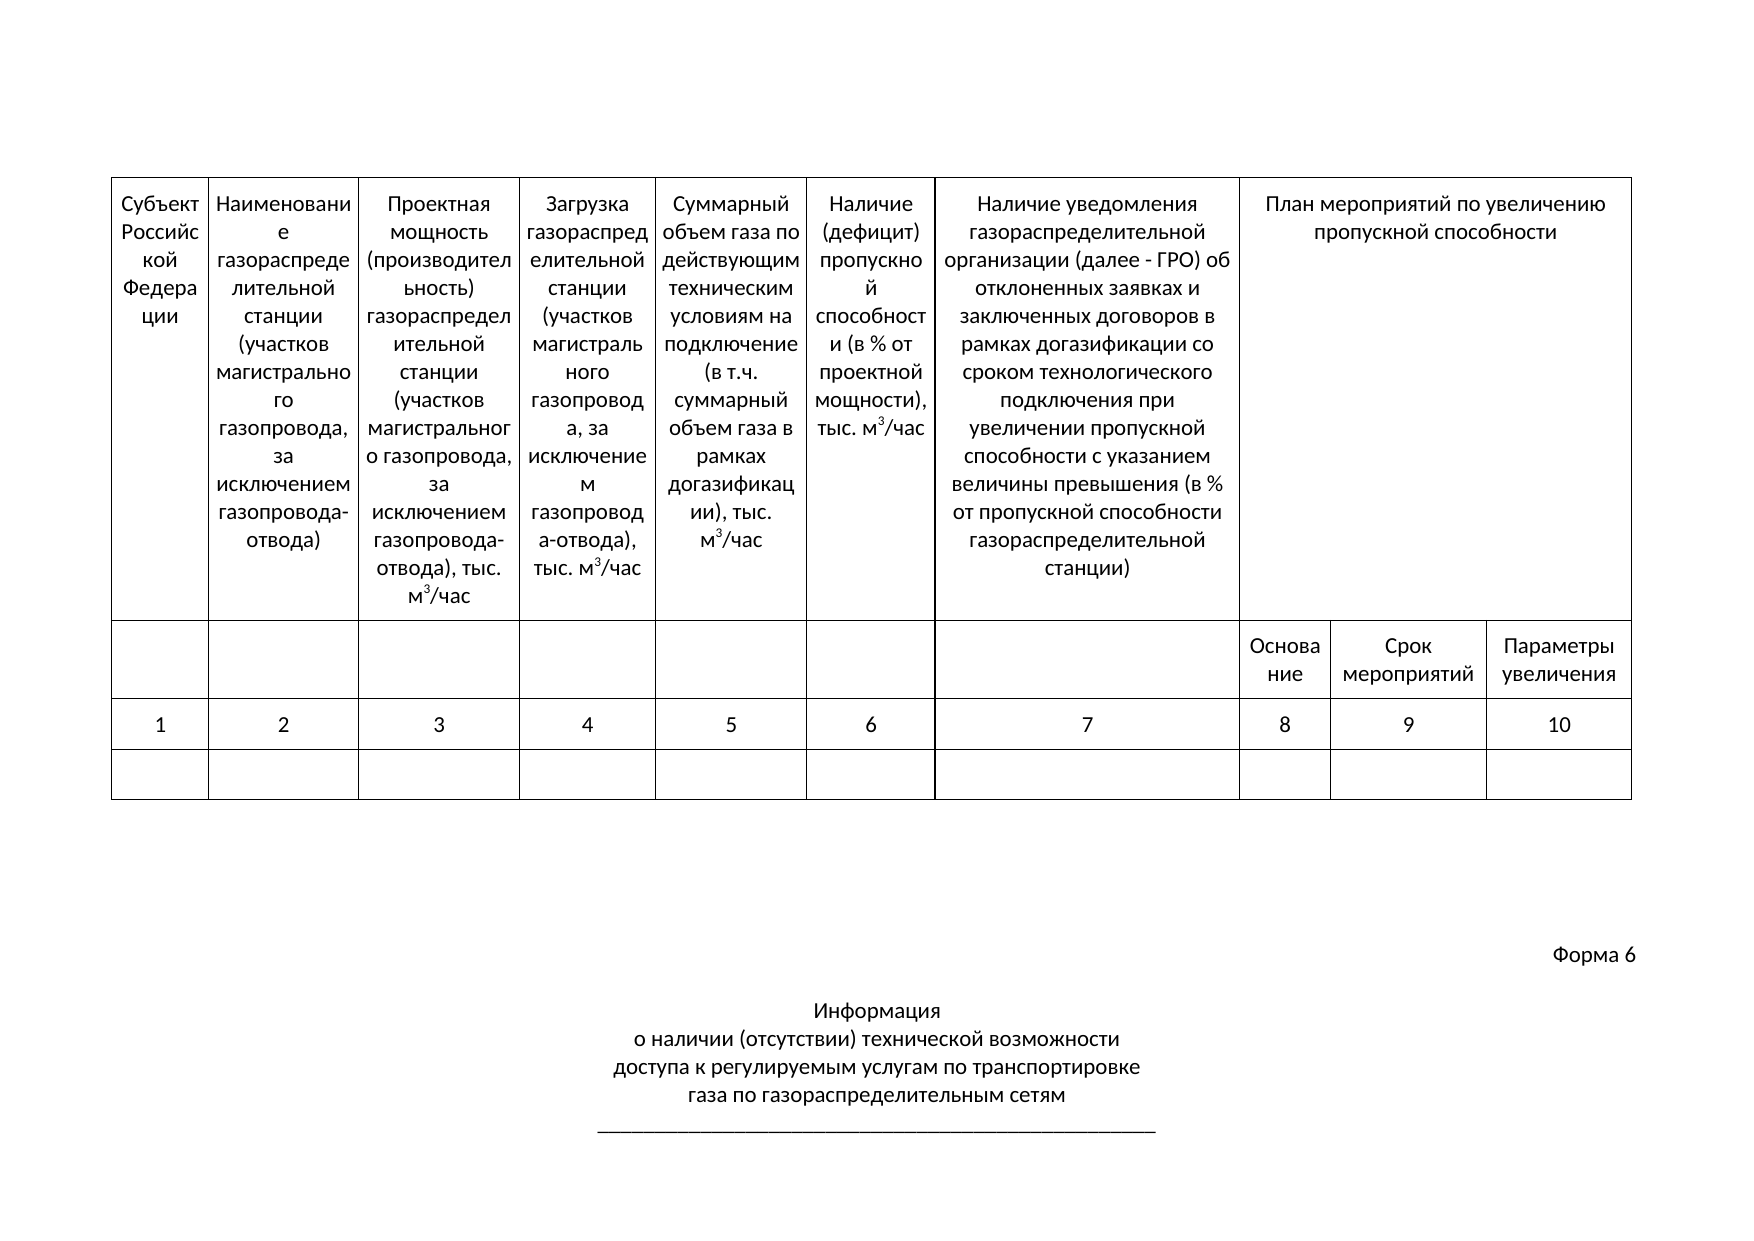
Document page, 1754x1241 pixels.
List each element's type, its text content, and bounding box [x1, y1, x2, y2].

table_cell 6 [807, 699, 934, 748]
table_cell [209, 621, 358, 698]
table_cell [359, 750, 519, 799]
table_cell 9 [1331, 699, 1486, 748]
table_header План мероприятий по увеличению пропускной способности [1240, 178, 1631, 620]
text Форма 6 [118, 940, 1636, 968]
table_cell [520, 621, 655, 698]
table_cell 1 [112, 699, 208, 748]
text Информация [118, 996, 1636, 1024]
table_header Проектная мощность (производительность) газораспределительной станции (участков магистрального газопровода, за исключением газопровода-отвода), тыс. м3/час [359, 178, 519, 620]
table_cell [656, 750, 806, 799]
table_header Наличие (дефицит) пропускной способности (в % от проектной мощности), тыс. м3/час [807, 178, 934, 620]
table_cell Параметры увеличения [1487, 621, 1631, 698]
table_cell [520, 750, 655, 799]
table_cell [209, 750, 358, 799]
table_cell [112, 750, 208, 799]
table_cell 5 [656, 699, 806, 748]
table_cell [936, 621, 1239, 698]
table_cell Основание [1240, 621, 1330, 698]
table_cell [112, 621, 208, 698]
table_cell [1487, 750, 1631, 799]
table_cell 2 [209, 699, 358, 748]
table_cell 10 [1487, 699, 1631, 748]
table_cell Срок мероприятий [1331, 621, 1486, 698]
table_cell 3 [359, 699, 519, 748]
table_cell [936, 750, 1239, 799]
table_cell [1240, 750, 1330, 799]
text доступа к регулируемым услугам по транспортировке [118, 1052, 1636, 1080]
table_header Наличие уведомления газораспределительной организации (далее - ГРО) об отклоненных заявках и заключенных договоров в рамках догазификации со сроком технологического подключения при увеличении пропускной способности с указанием величины превышения (в % от пропускной способности газораспределительной станции) [936, 178, 1239, 620]
table_header Загрузка газораспределительной станции (участков магистрального газопровода, за исключением газопровода-отвода), тыс. м3/час [520, 178, 655, 620]
text газа по газораспределительным сетям [118, 1080, 1636, 1108]
table_header Субъект Российской Федерации [112, 178, 208, 620]
table_cell 8 [1240, 699, 1330, 748]
text о наличии (отсутствии) технической возможности [118, 1024, 1636, 1052]
table_cell 4 [520, 699, 655, 748]
table_cell [807, 621, 934, 698]
table_header Суммарный объем газа по действующим техническим условиям на подключение (в т.ч. суммарный объем газа в рамках догазификации), тыс. м3/час [656, 178, 806, 620]
table_cell [359, 621, 519, 698]
table_cell [656, 621, 806, 698]
text _________________________________________________ [118, 1108, 1636, 1136]
table_cell [1331, 750, 1486, 799]
table_cell 7 [936, 699, 1239, 748]
table_header Наименование газораспределительной станции (участков магистрального газопровода, за исключением газопровода-отвода) [209, 178, 358, 620]
table_cell [807, 750, 934, 799]
